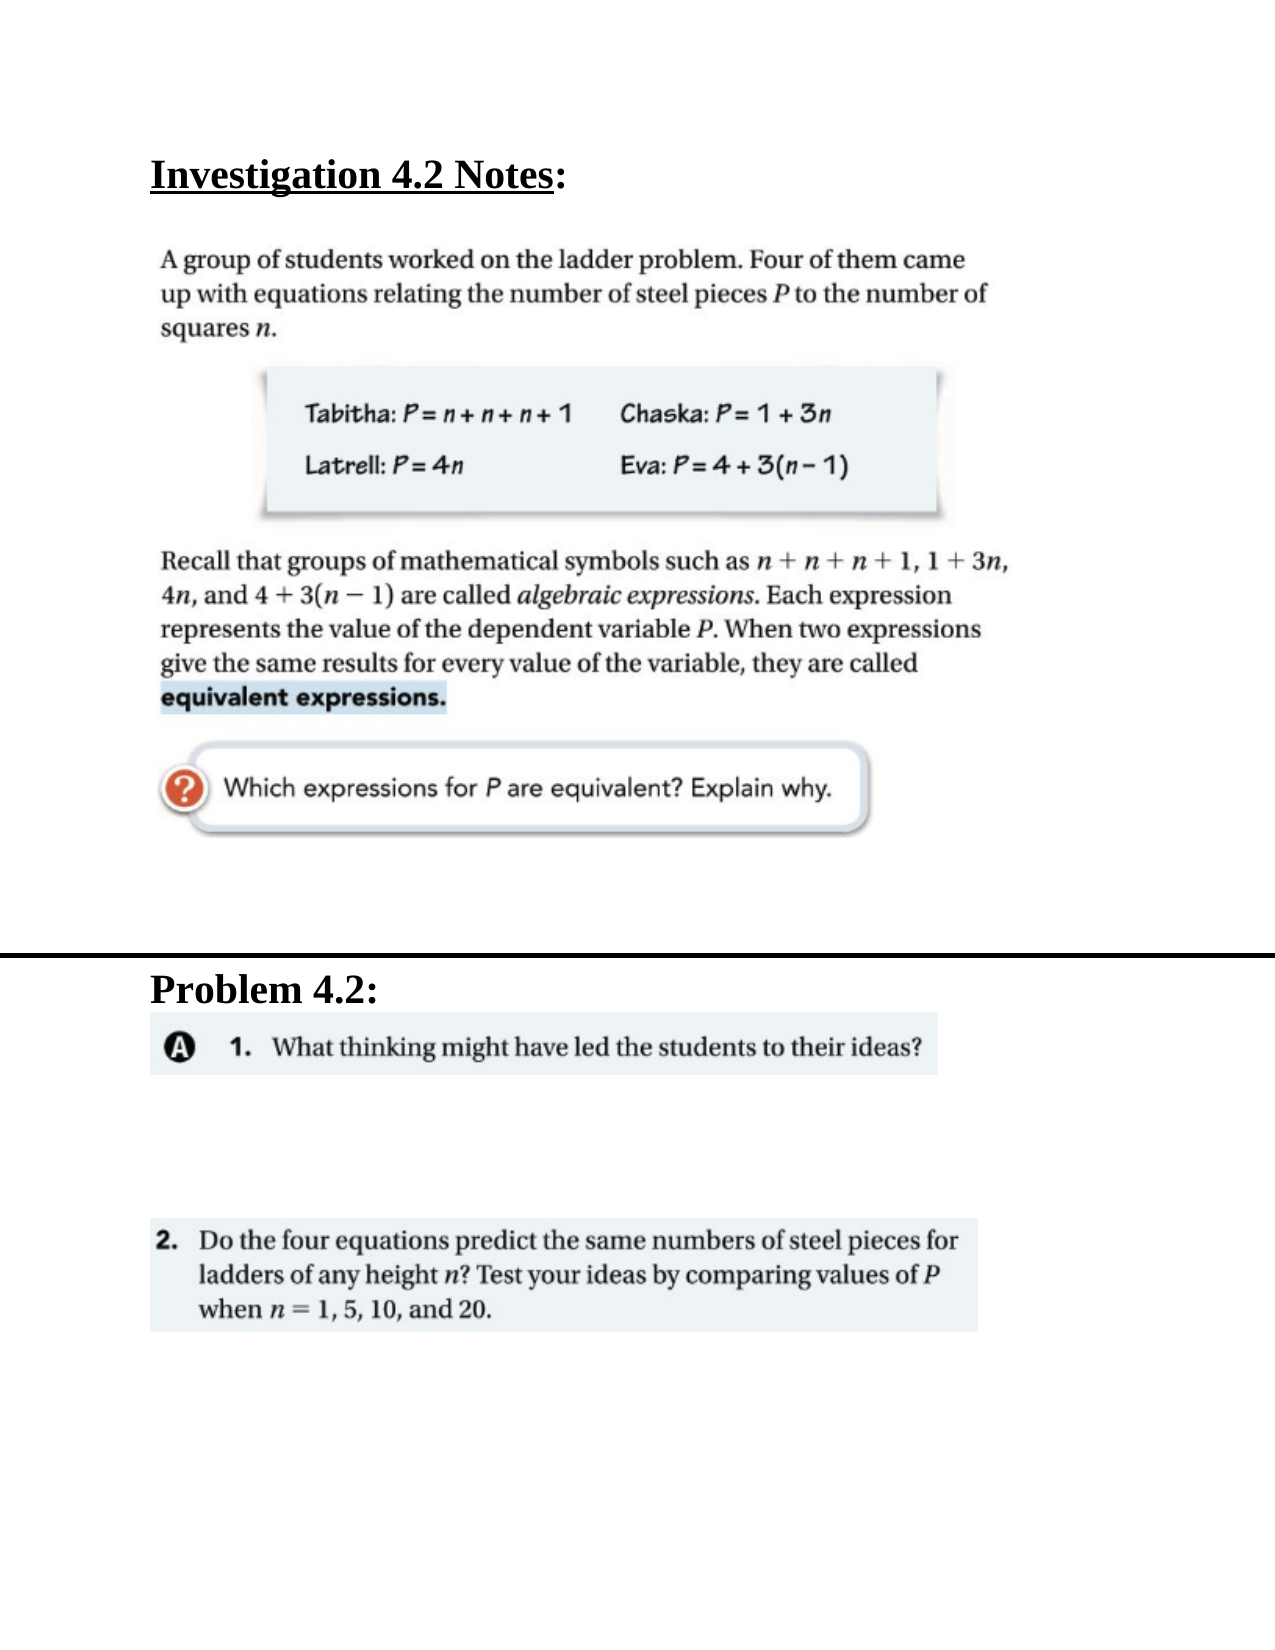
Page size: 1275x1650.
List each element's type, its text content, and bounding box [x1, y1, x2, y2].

text Investigation 4.2 Notes: [150, 150, 1125, 198]
picture [150, 1012, 938, 1075]
picture [150, 226, 1025, 838]
text Problem 4.2: [150, 964, 1125, 1012]
picture [150, 1218, 979, 1332]
